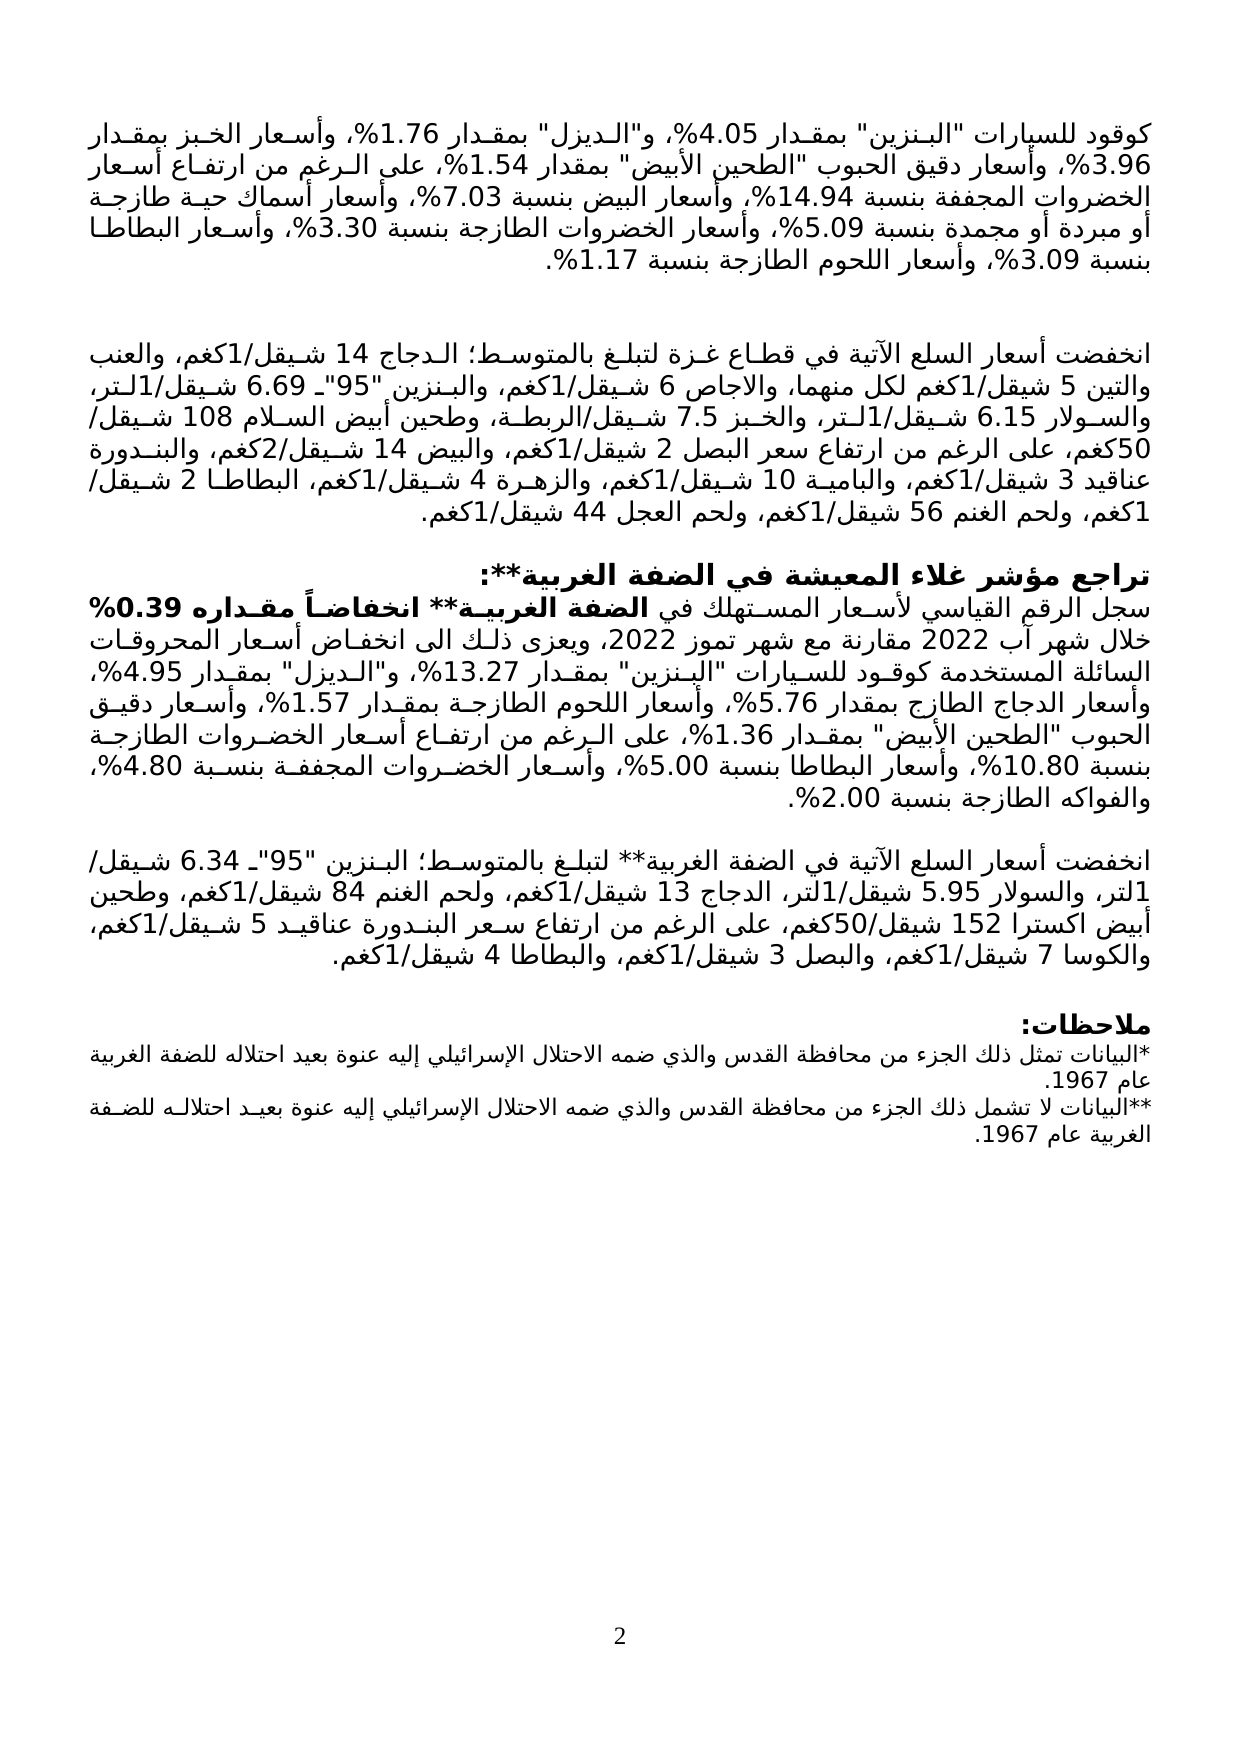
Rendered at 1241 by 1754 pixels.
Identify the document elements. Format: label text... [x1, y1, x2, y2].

text *البيانات تمثل ذلك الجزء من محافظة القدس والذي ضمه الاحتلال الإسرائيلي إليه عنوة بعيد احتلاله للضفة الغربية عام 1967. [89, 1041, 1152, 1094]
text ملاحظات: [89, 1009, 1152, 1041]
text سجل الرقم القياسي لأسعار المستهلك في الضفة الغربية** انخفاضاً مقداره 0.39% خلال شهر آب 2022 مقارنة مع شهر تموز 2022، ويعزى ذلك الى انخفاض أسعار المحروقات السائلة المستخدمة كوقود للسيارات "البنزين" بمقدار 13.27%، و"الديزل" بمقدار 4.95%، وأسعار الدجاج الطازج بمقدار 5.76%، وأسعار اللحوم الطازجة بمقدار 1.57%، وأسعار دقيق الحبوب "الطحين الأبيض" بمقدار 1.36%، على الرغم من ارتفاع أسعار الخضروات الطازجة بنسبة 10.80%، وأسعار البطاطا بنسبة 5.00%، وأسعار الخضروات المجففة بنسبة 4.80%، والفواكه الطازجة بنسبة 2.00%. [89, 593, 1152, 814]
text تراجع مؤشر غلاء المعيشة في الضفة الغربية**: [89, 559, 1152, 593]
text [89, 118, 1152, 276]
text انخفضت أسعار السلع الآتية في قطاع غزة لتبلغ بالمتوسط؛ الدجاج 14 شيقل/1كغم، والعنب والتين 5 شيقل/1كغم لكل منهما، والاجاص 6 شيقل/1كغم، والبنزين "95" 6.69 شيقل/1لتر، والسولار 6.15 شيقل/1لتر، والخبز 7.5 شيقل/الربطة، وطحين أبيض السلام 108 شيقل/50كغم، على الرغم من ارتفاع سعر البصل 2 شيقل/1كغم، والبيض 14 شيقل/2كغم، والبندورة عناقيد 3 شيقل/1كغم، والبامية 10 شيقل/1كغم، والزهرة 4 شيقل/1كغم، البطاطا 2 شيقل/1كغم، ولحم الغنم 56 شيقل/1كغم، ولحم العجل 44 شيقل/1كغم. [89, 338, 1152, 528]
text انخفضت أسعار السلع الآتية في الضفة الغربية** لتبلغ بالمتوسط؛ البنزين "95" 6.34 شيقل/1لتر، والسولار 5.95 شيقل/1لتر، الدجاج 13 شيقل/1كغم، ولحم الغنم 84 شيقل/1كغم، وطحين أبيض اكسترا 152 شيقل/50كغم، على الرغم من ارتفاع سعر البندورة عناقيد 5 شيقل/1كغم، والكوسا 7 شيقل/1كغم، والبصل 3 شيقل/1كغم، والبطاطا 4 شيقل/1كغم. [89, 845, 1152, 971]
text **البيانات لا تشمل ذلك الجزء من محافظة القدس والذي ضمه الاحتلال الإسرائيلي إليه عنوة بعيد احتلاله للضفة الغربية عام 1967. [89, 1094, 1152, 1148]
